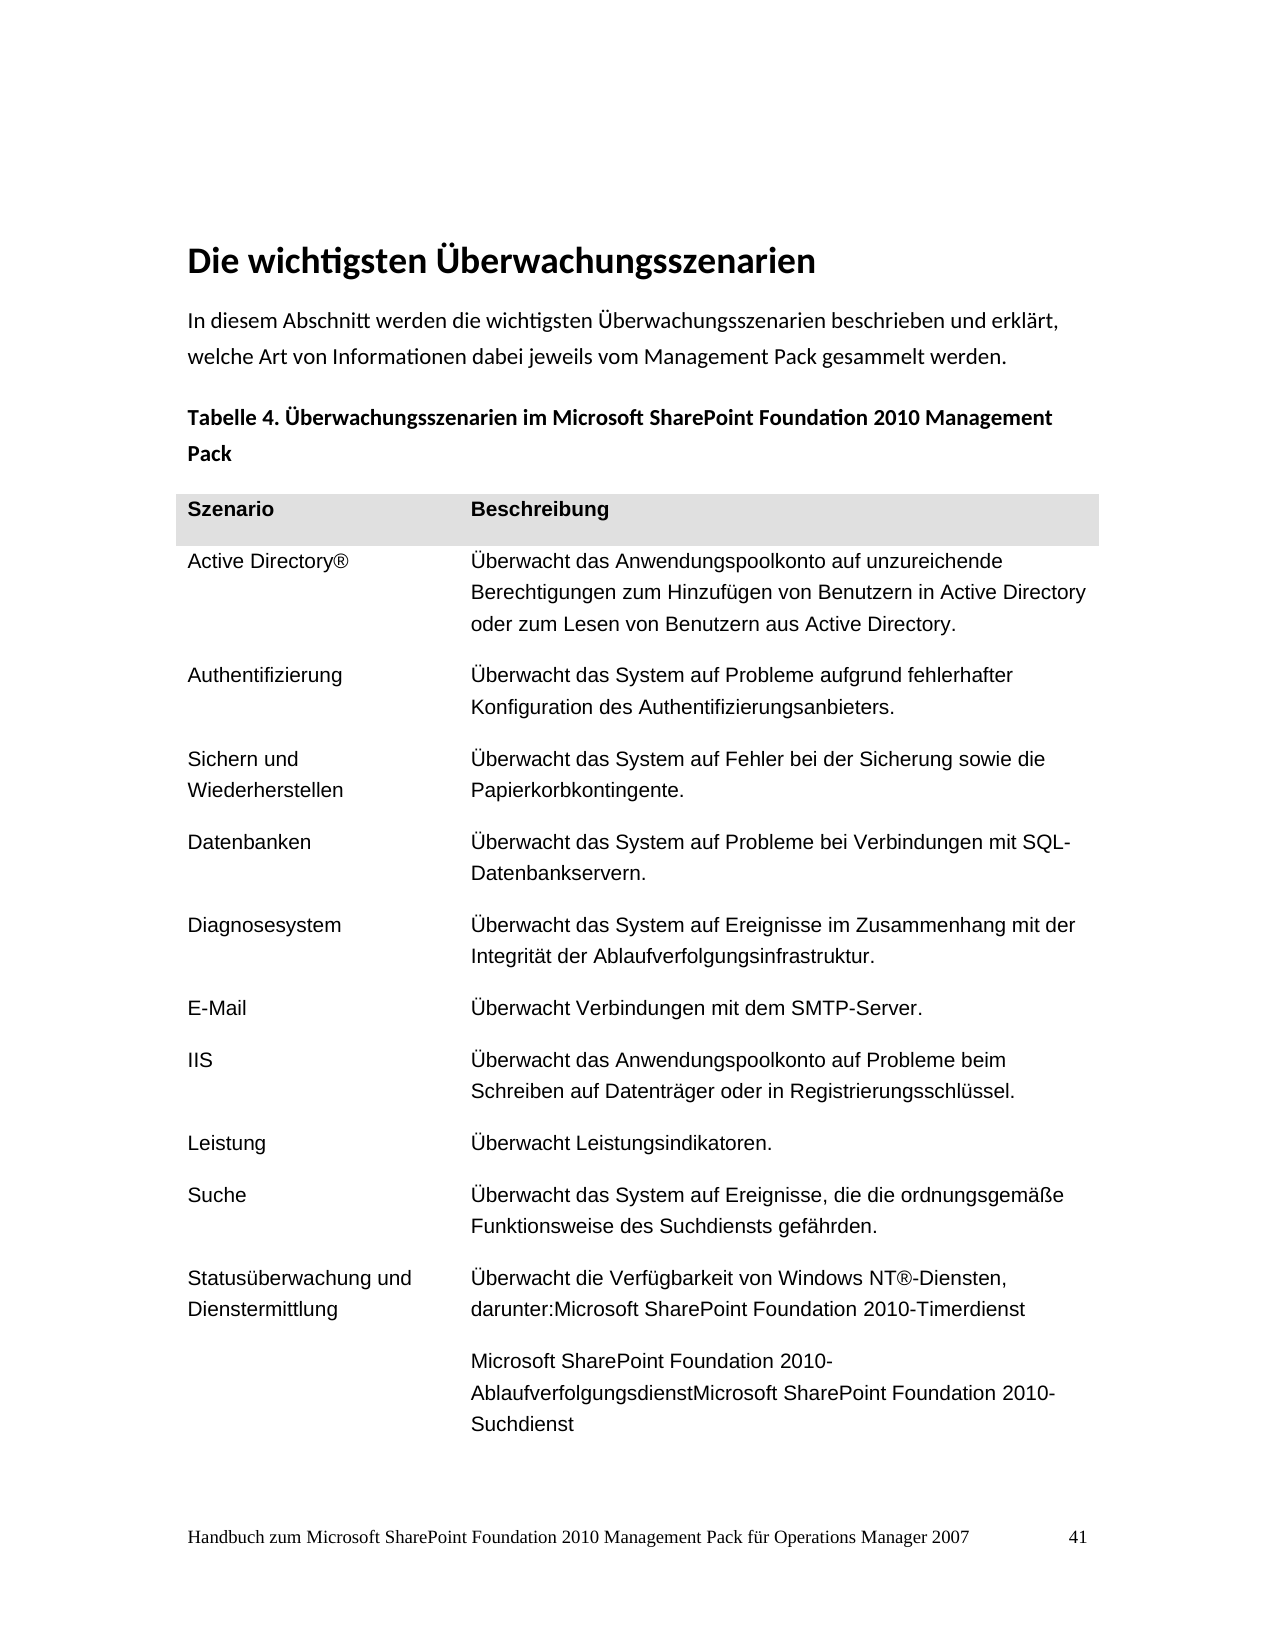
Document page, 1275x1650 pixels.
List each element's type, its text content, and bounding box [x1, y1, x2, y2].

table_cell Überwacht das System auf Probleme bei Verbindungen mit SQL-Datenbankservern. [459, 826, 1099, 909]
table_cell Datenbanken [176, 826, 459, 909]
table_cell Überwacht das System auf Ereignisse, die die ordnungsgemäße Funktionsweise des Suchdiensts gefährden. [459, 1179, 1099, 1262]
table_cell IIS [176, 1044, 459, 1127]
table_cell Sichern und Wiederherstellen [176, 743, 459, 826]
text In diesem Abschnitt werden die wichtigsten Überwachungsszenarien beschrieben und erklärt, welche Art von Informationen dabei jeweils vom Management Pack gesammelt werden. [187, 304, 1087, 372]
table_cell Überwacht Leistungsindikatoren. [459, 1128, 1099, 1179]
table_header Szenario [176, 494, 459, 546]
table_cell Statusüberwachung und Dienstermittlung [176, 1263, 459, 1460]
table_cell Diagnosesystem [176, 909, 459, 992]
table_cell Leistung [176, 1128, 459, 1179]
table_header Beschreibung [459, 494, 1099, 546]
table_cell Überwacht das Anwendungspoolkonto auf unzureichende Berechtigungen zum Hinzufügen von Benutzern in Active Directory oder zum Lesen von Benutzern aus Active Directory. [459, 546, 1099, 660]
text Tabelle 4. Überwachungsszenarien im Microsoft SharePoint Foundation 2010 Management Pack [187, 401, 1087, 468]
table_cell E-Mail [176, 992, 459, 1044]
table_cell Active Directory® [176, 546, 459, 660]
table_cell Überwacht Verbindungen mit dem SMTP-Server. [459, 992, 1099, 1044]
table_cell Authentifizierung [176, 660, 459, 743]
table_cell Suche [176, 1179, 459, 1262]
table_cell Überwacht das System auf Ereignisse im Zusammenhang mit der Integrität der Ablaufverfolgungsinfrastruktur. [459, 909, 1099, 992]
subtitle Die wichtigsten Überwachungsszenarien [187, 228, 1087, 291]
table_cell Überwacht das Anwendungspoolkonto auf Probleme beim Schreiben auf Datenträger oder in Registrierungsschlüssel. [459, 1044, 1099, 1127]
table_cell Überwacht das System auf Probleme aufgrund fehlerhafter Konfiguration des Authentifizierungsanbieters. [459, 660, 1099, 743]
table_cell Überwacht das System auf Fehler bei der Sicherung sowie die Papierkorbkontingente. [459, 743, 1099, 826]
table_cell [459, 1263, 1099, 1460]
